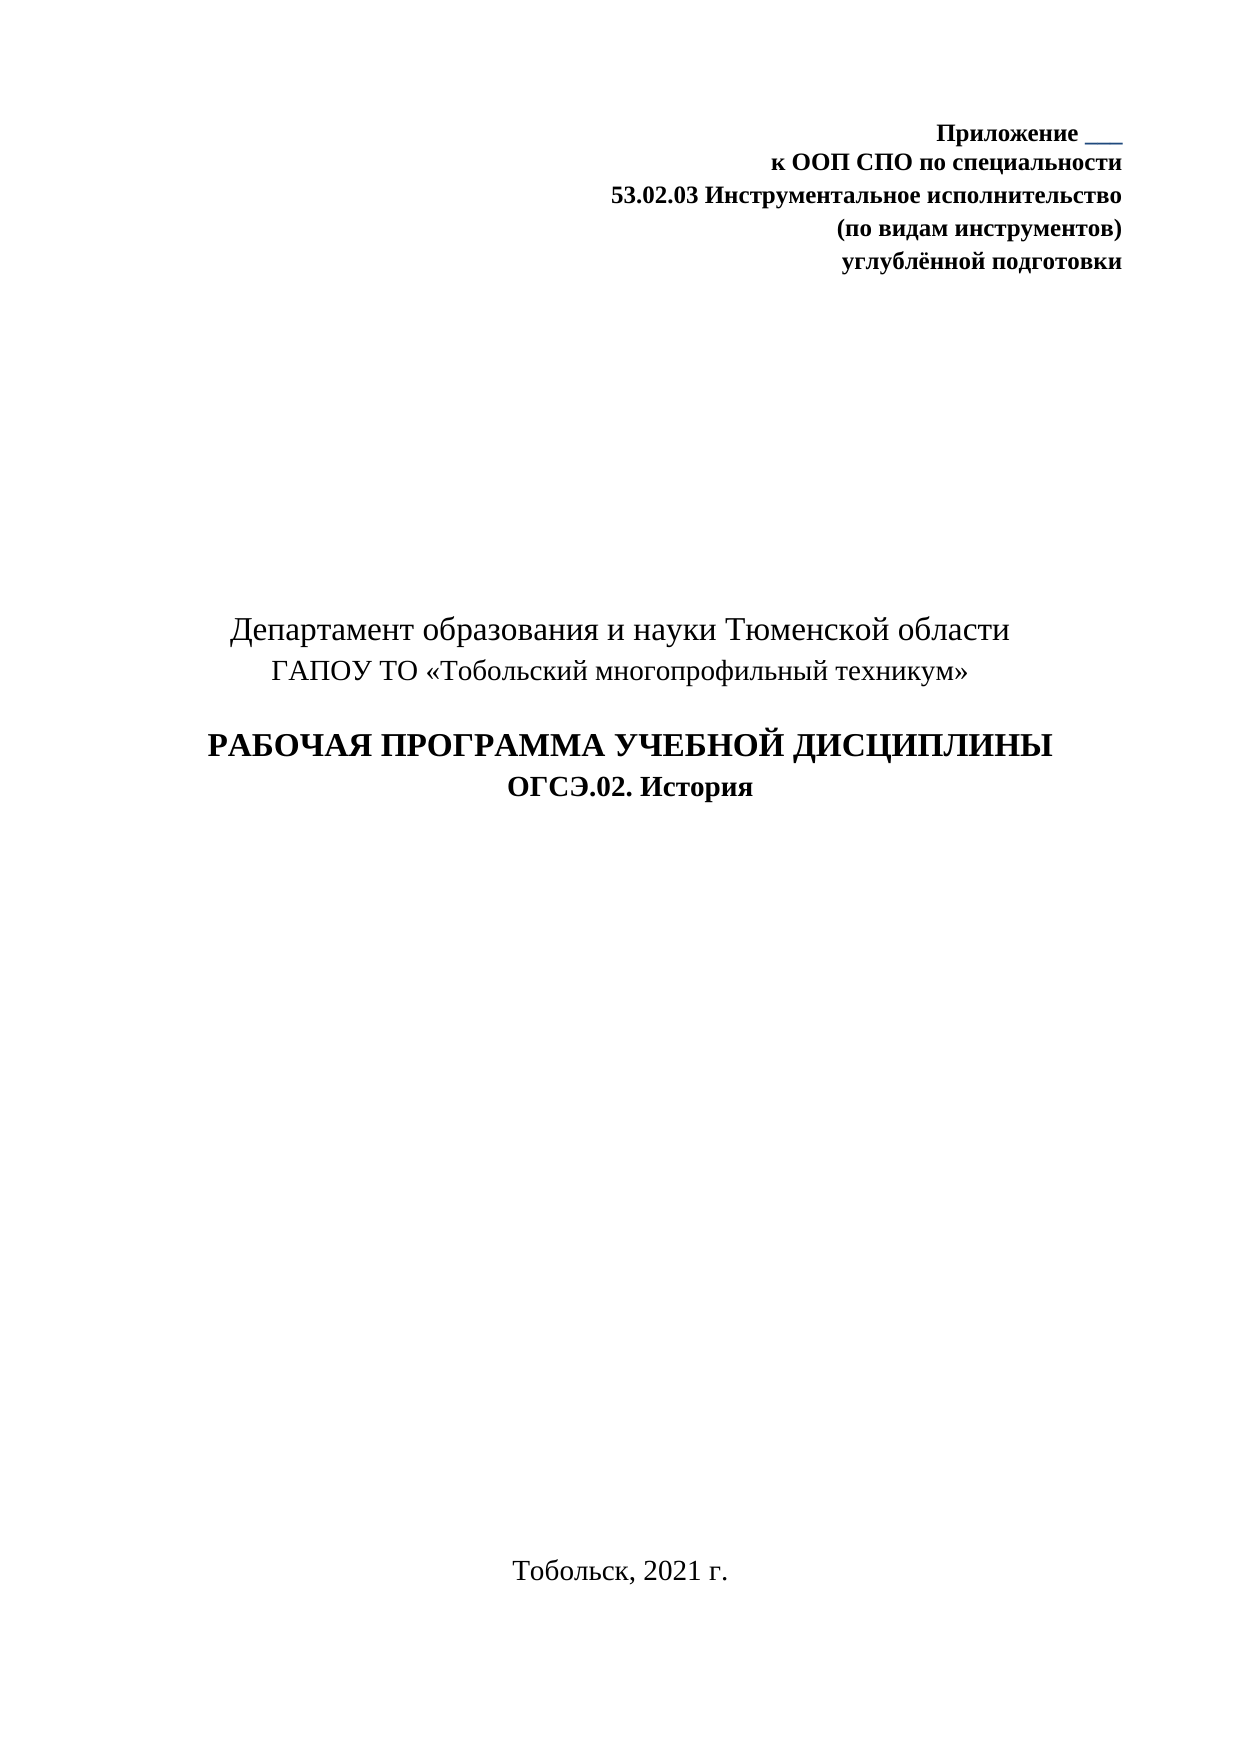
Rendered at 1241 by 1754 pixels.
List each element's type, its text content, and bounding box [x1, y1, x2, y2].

text 53.02.03 Инструментальное исполнительство [118, 180, 1122, 209]
subtitle Приложение ___ [118, 118, 1122, 147]
table_header РАБОЧАЯ ПРОГРАММА УЧЕБНОЙ ДИСЦИПЛИНЫ ОГСЭ.02. История [107, 725, 1153, 883]
text (по видам инструментов) [118, 213, 1122, 242]
text Тобольск, 2021 г. [118, 1553, 1122, 1587]
text ГАПОУ ТО «Тобольский многопрофильный техникум» [118, 653, 1122, 687]
text к ООП СПО по специальности [118, 147, 1122, 176]
text углублённой подготовки [118, 246, 1122, 275]
text Департамент образования и науки Тюменской области [118, 609, 1122, 647]
